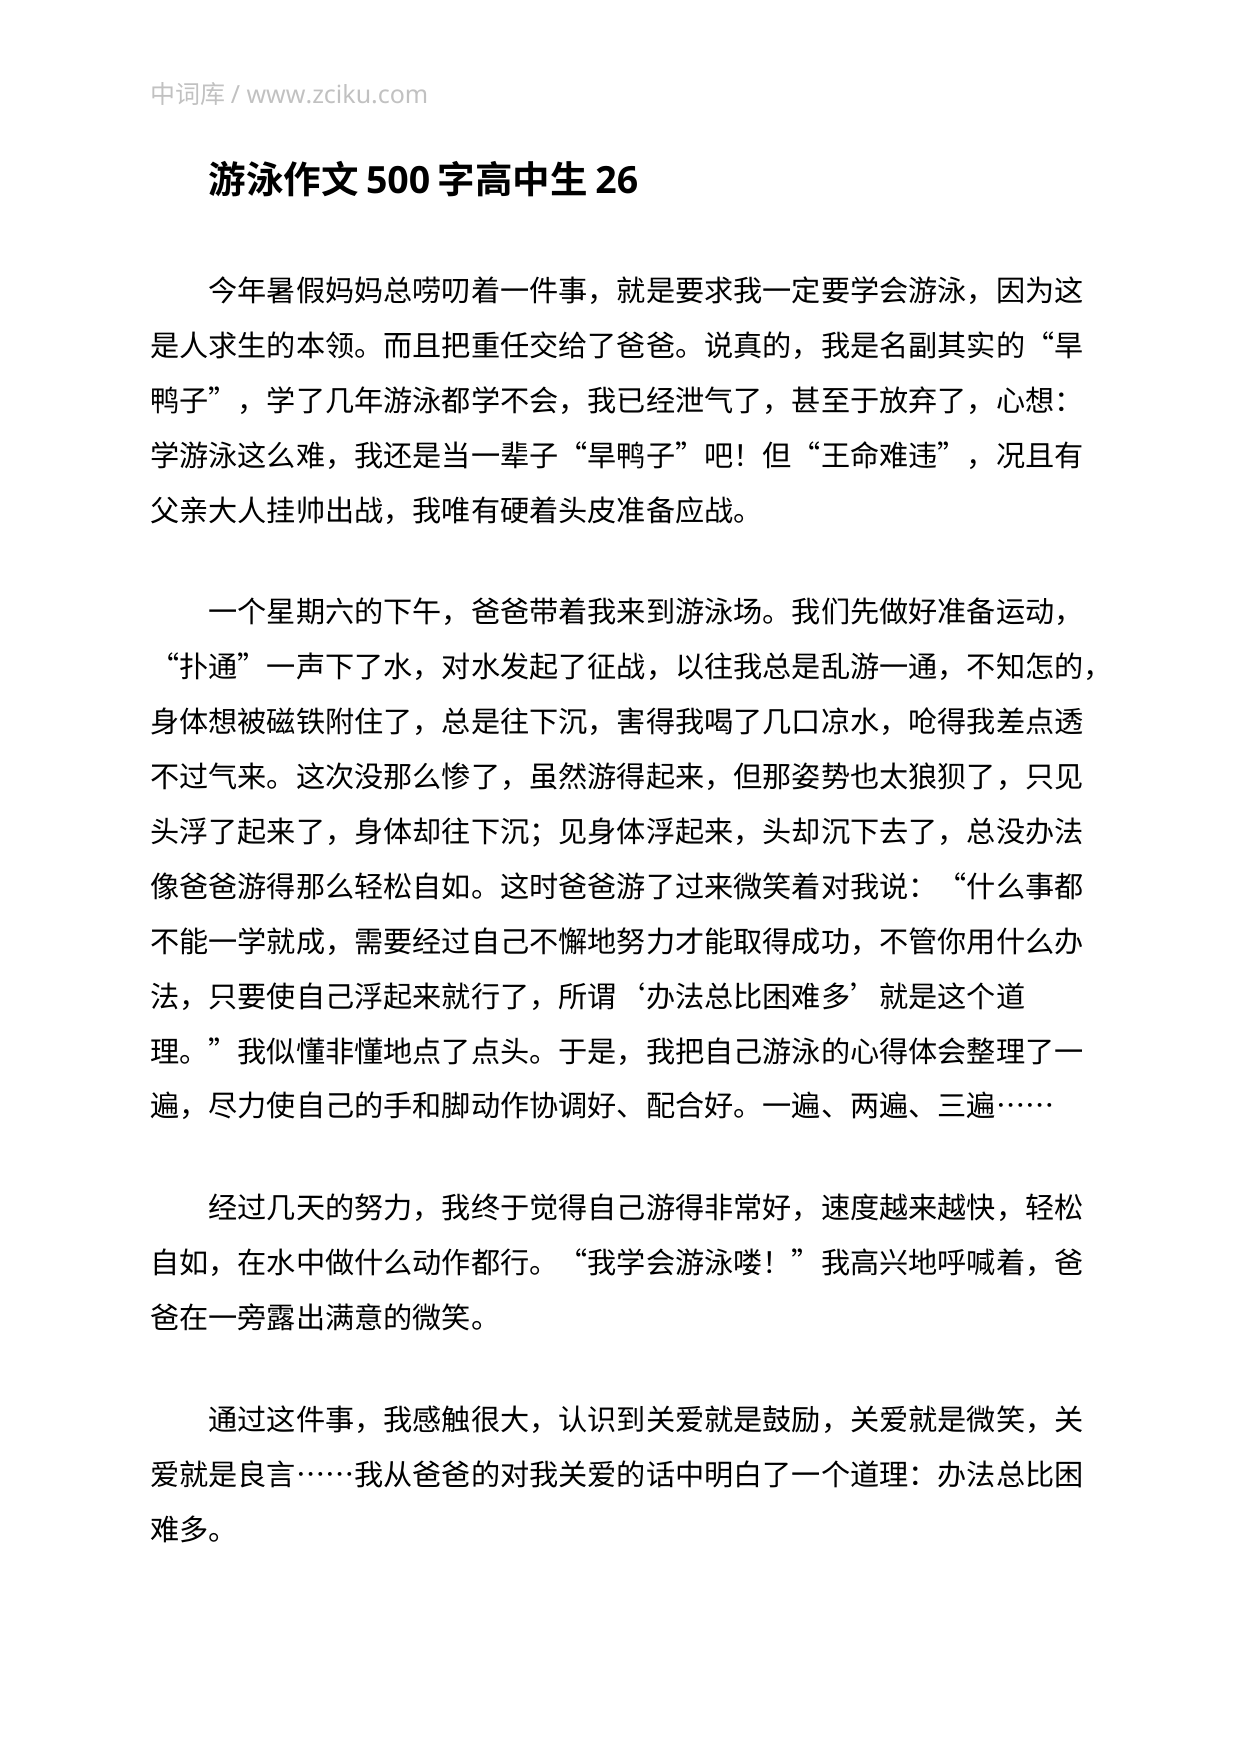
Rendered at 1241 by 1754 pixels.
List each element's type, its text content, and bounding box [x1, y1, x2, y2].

text 经过几天的努力，我终于觉得自己游得非常好，速度越来越快，轻松自如，在水中做什么动作都行。“我学会游泳喽！”我高兴地呼喊着，爸爸在一旁露出满意的微笑。 [150, 1185, 1090, 1337]
text 通过这件事，我感触很大，认识到关爱就是鼓励，关爱就是微笑，关爱就是良言……我从爸爸的对我关爱的话中明白了一个道理：办法总比困难多。 [150, 1396, 1090, 1548]
text 一个星期六的下午，爸爸带着我来到游泳场。我们先做好准备运动，“扑通”一声下了水，对水发起了征战，以往我总是乱游一通，不知怎的，身体想被磁铁附住了，总是往下沉，害得我喝了几口凉水，呛得我差点透不过气来。这次没那么惨了，虽然游得起来，但那姿势也太狼狈了，只见头浮了起来了，身体却往下沉；见身体浮起来，头却沉下去了，总没办法像爸爸游得那么轻松自如。这时爸爸游了过来微笑着对我说：“什么事都不能一学就成，需要经过自己不懈地努力才能取得成功，不管你用什么办法，只要使自己浮起来就行了，所谓‘办法总比困难多’就是这个道理。”我似懂非懂地点了点头。于是，我把自己游泳的心得体会整理了一遍，尽力使自己的手和脚动作协调好、配合好。一遍、两遍、三遍…… [150, 589, 1090, 1125]
text 游泳作文500字高中生26 [150, 150, 1090, 204]
text 今年暑假妈妈总唠叨着一件事，就是要求我一定要学会游泳，因为这是人求生的本领。而且把重任交给了爸爸。说真的，我是名副其实的“旱鸭子”，学了几年游泳都学不会，我已经泄气了，甚至于放弃了，心想：学游泳这么难，我还是当一辈子“旱鸭子”吧！但“王命难违”，况且有父亲大人挂帅出战，我唯有硬着头皮准备应战。 [150, 268, 1090, 529]
